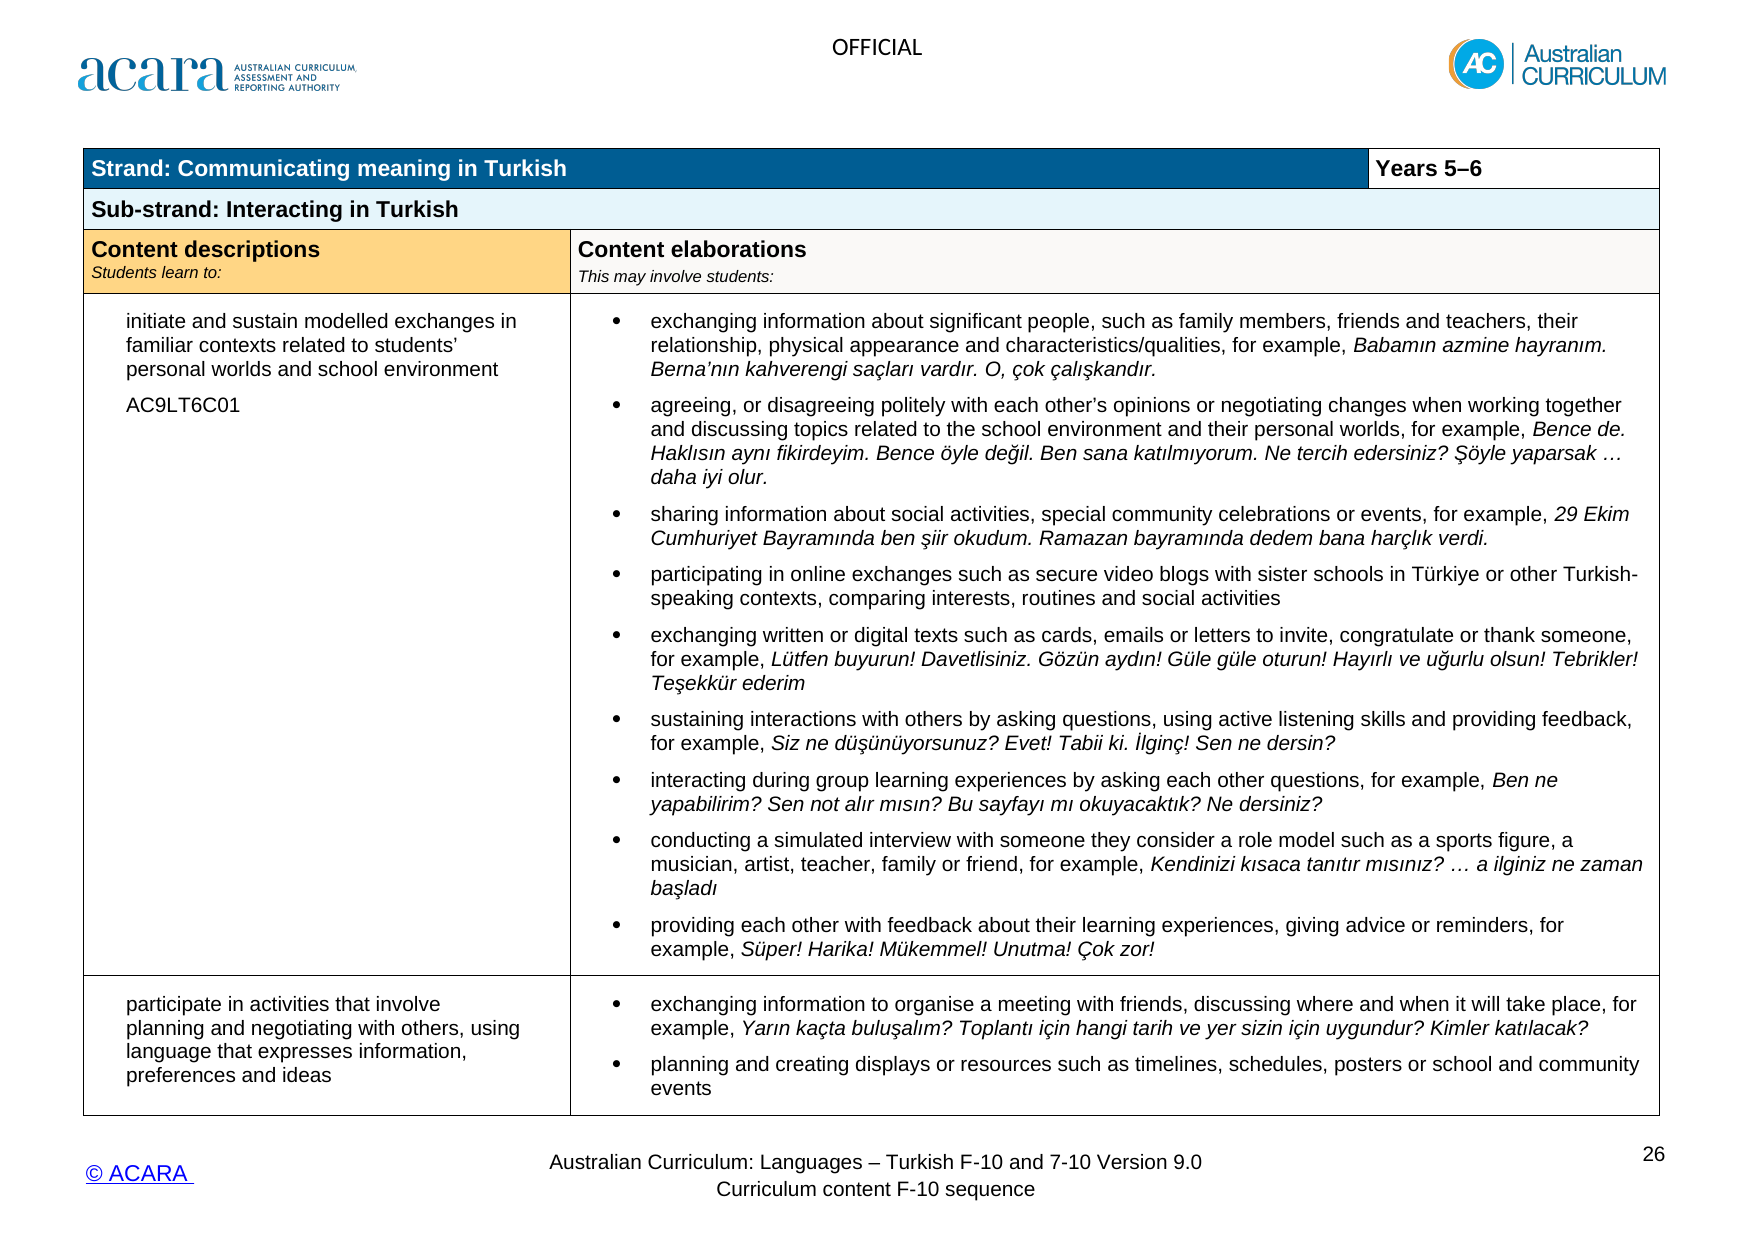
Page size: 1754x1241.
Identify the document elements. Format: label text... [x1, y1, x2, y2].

picture [78, 58, 357, 91]
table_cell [84, 976, 570, 1115]
picture [1448, 39, 1471, 89]
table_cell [571, 976, 1659, 1115]
table_cell Sub-strand: Interacting in Turkish [84, 189, 1659, 229]
picture [1487, 39, 1666, 89]
table_cell Content elaborations This may involve students: [571, 230, 1659, 293]
table_cell initiate and sustain modelled exchanges in familiar contexts related to students’ personal worlds and school environment AC9LT6C01 [84, 294, 570, 975]
table_header Strand: Communicating meaning in Turkish [84, 149, 1368, 188]
table_cell exchanging information about significant people, such as family members, friends and teachers, their relationship, physical appearance and characteristics/qualities, for example, Babamın azmine hayranım. Berna’nın kahverengi saçları vardır. O, çok çalışkandır. agreeing, or disagreeing politely with each other’s opinions or negotiating changes when working together and discussing topics related to the school environment and their personal worlds, for example, Bence de. Haklısın aynı fikirdeyim. Bence öyle değil. Ben sana katılmıyorum. Ne tercih edersiniz? Şöyle yaparsak … daha iyi olur. sharing information about social activities, special community celebrations or events, for example, 29 Ekim Cumhuriyet Bayramında ben şiir okudum. Ramazan bayramında dedem bana harçlık verdi. participating in online exchanges such as secure video blogs with sister schools in Türkiye or other Turkish-speaking contexts, comparing interests, routines and social activities exchanging written or digital texts such as cards, emails or letters to invite, congratulate or thank someone, for example, Lütfen buyurun! Davetlisiniz. Gözün aydın! Güle güle oturun! Hayırlı ve uğurlu olsun! Tebrikler! Teşekkür ederim sustaining interactions with others by asking questions, using active listening skills and providing feedback, for example, Siz ne düşünüyorsunuz? Evet! Tabii ki. İlginç! Sen ne dersin? interacting during group learning experiences by asking each other questions, for example, Ben ne yapabilirim? Sen not alır mısın? Bu sayfayı mı okuyacaktık? Ne dersiniz? conducting a simulated interview with someone they consider a role model such as a sports figure, a musician, artist, teacher, family or friend, for example, Kendinizi kısaca tanıtır mısınız? … a ilginiz ne zaman başladı providing each other with feedback about their learning experiences, giving advice or reminders, for example, Süper! Harika! Mükemmel! Unutma! Çok zor! [571, 294, 1659, 975]
table_cell Content descriptions Students learn to: [84, 230, 570, 293]
table_header Years 5–6 [1369, 149, 1659, 188]
picture [1464, 53, 1495, 73]
